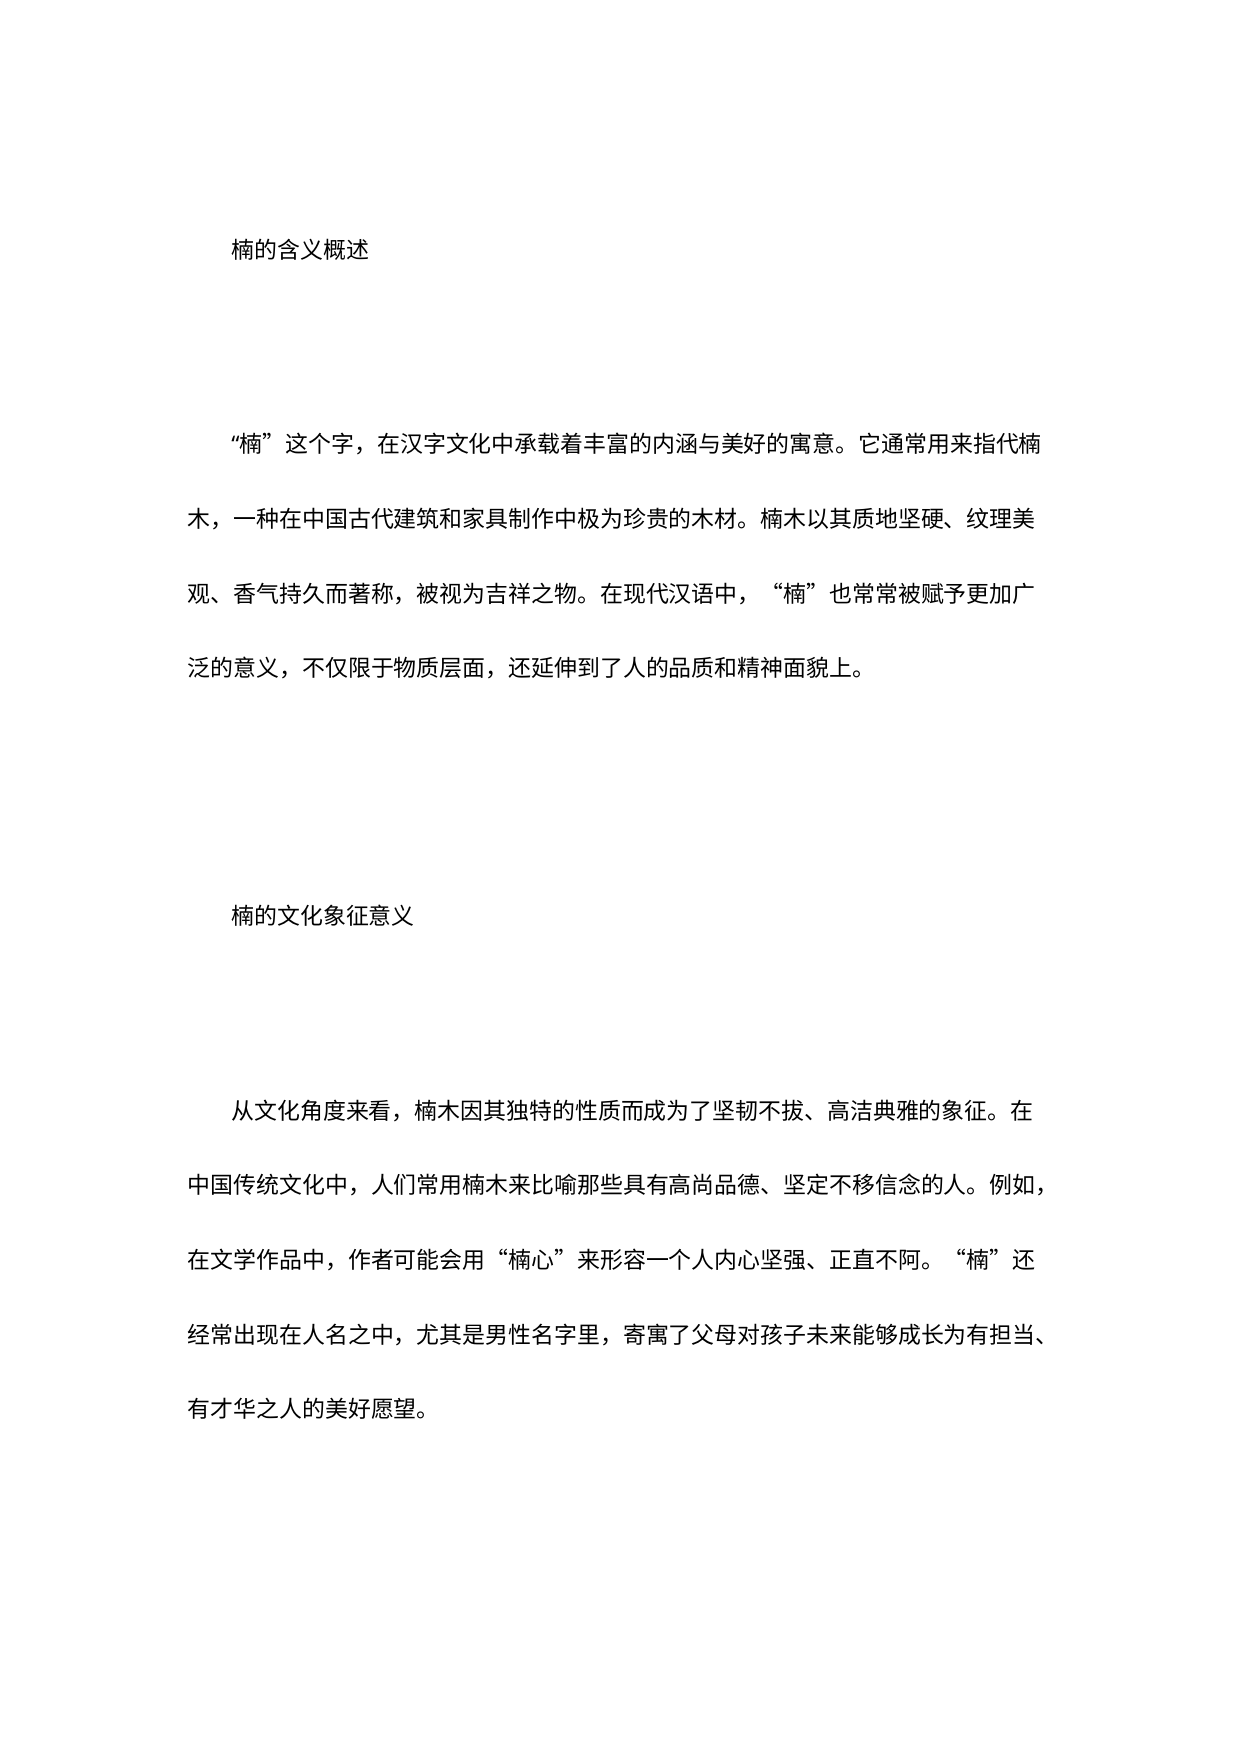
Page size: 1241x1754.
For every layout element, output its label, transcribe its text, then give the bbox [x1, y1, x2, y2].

text “楠”这个字，在汉字文化中承载着丰富的内涵与美好的寓意。它通常用来指代楠木，一种在中国古代建筑和家具制作中极为珍贵的木材。楠木以其质地坚硬、纹理美观、香气持久而著称，被视为吉祥之物。在现代汉语中，“楠”也常常被赋予更加广泛的意义，不仅限于物质层面，还延伸到了人的品质和精神面貌上。 [187, 410, 1053, 699]
text 楠的文化象征意义 [187, 882, 1053, 947]
text 楠的含义概述 [187, 216, 1053, 281]
text 从文化角度来看，楠木因其独特的性质而成为了坚韧不拔、高洁典雅的象征。在中国传统文化中，人们常用楠木来比喻那些具有高尚品德、坚定不移信念的人。例如，在文学作品中，作者可能会用“楠心”来形容一个人内心坚强、正直不阿。“楠”还经常出现在人名之中，尤其是男性名字里，寄寓了父母对孩子未来能够成长为有担当、有才华之人的美好愿望。 [187, 1077, 1053, 1441]
